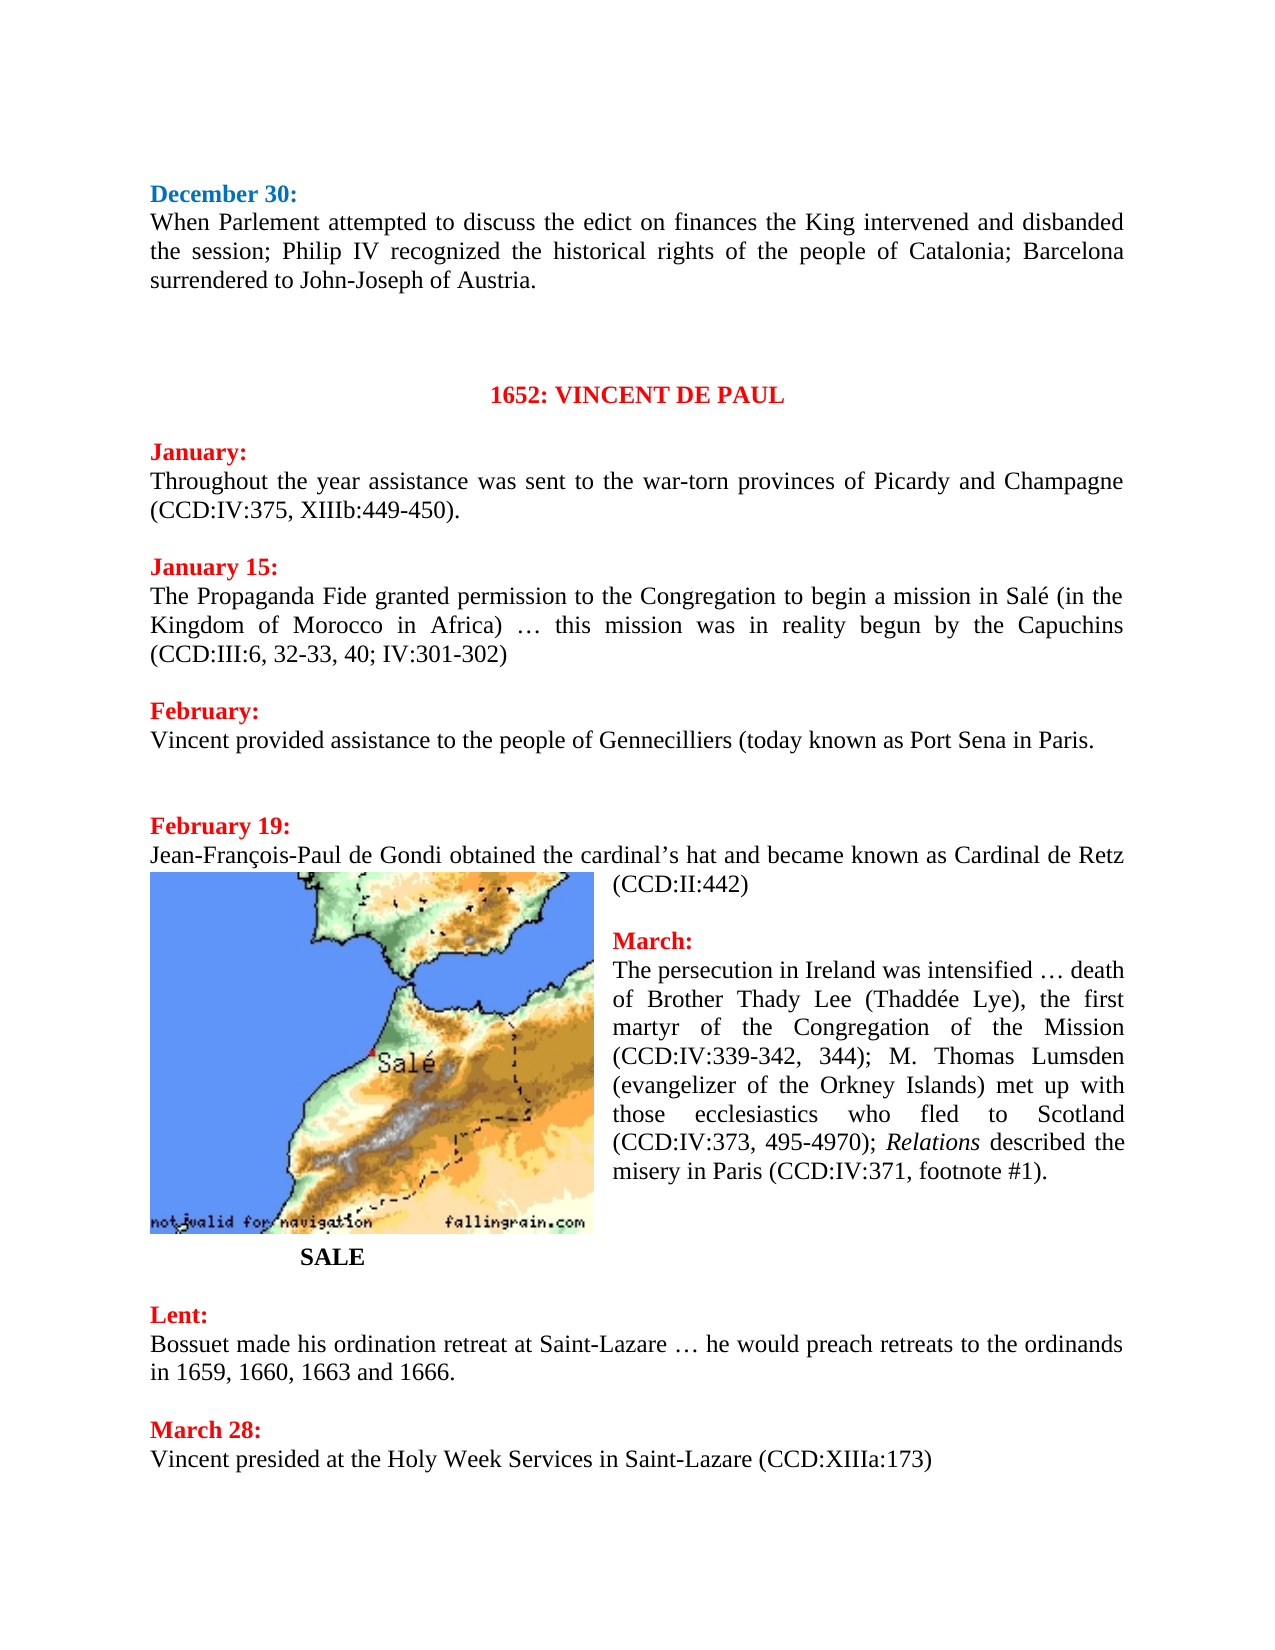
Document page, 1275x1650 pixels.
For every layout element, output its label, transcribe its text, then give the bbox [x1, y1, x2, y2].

text Jean-François-Paul de Gondi obtained the cardinal’s hat and became known as Cardinal de Retz (CCD:II:442) [150, 840, 1125, 897]
text March 28: [150, 1415, 1125, 1444]
picture [150, 872, 594, 1234]
text March: [594, 926, 1125, 955]
text Bossuet made his ordination retreat at Saint-Lazare … he would preach retreats to the ordinands in 1659, 1660, 1663 and 1666. [150, 1329, 1125, 1386]
text When Parlement attempted to discuss the edict on finances the King intervened and disbanded the session; Philip IV recognized the historical rights of the people of Catalonia; Barcelona surrendered to John-Joseph of Austria. [150, 207, 1125, 294]
text Lent: [150, 1300, 1125, 1329]
text The persecution in Ireland was intensified … death of Brother Thady Lee (Thaddée Lye), the first martyr of the Congregation of the Mission (CCD:IV:339-342, 344); M. Thomas Lumsden (evangelizer of the Orkney Islands) met up with those ecclesiastics who fled to Scotland (CCD:IV:373, 495-4970); Relations described the misery in Paris (CCD:IV:371, footnote #1). [594, 955, 1125, 1185]
text January: [150, 437, 1125, 466]
text SALE [225, 1242, 1125, 1271]
text January 15: [150, 552, 1125, 581]
text 1652: VINCENT DE PAUL [150, 380, 1125, 409]
text February 19: [150, 811, 1125, 840]
text Vincent provided assistance to the people of Gennecilliers (today known as Port Sena in Paris. [150, 725, 1125, 754]
text February: [150, 696, 1125, 725]
text Vincent presided at the Holy Week Services in Saint-Lazare (CCD:XIIIa:173) [150, 1444, 1125, 1472]
text Throughout the year assistance was sent to the war-torn provinces of Picardy and Champagne (CCD:IV:375, XIIIb:449-450). [150, 466, 1125, 524]
text The Propaganda Fide granted permission to the Congregation to begin a mission in Salé (in the Kingdom of Morocco in Africa) … this mission was in reality begun by the Capuchins (CCD:III:6, 32-33, 40; IV:301-302) [150, 581, 1125, 667]
text December 30: [150, 179, 1125, 207]
